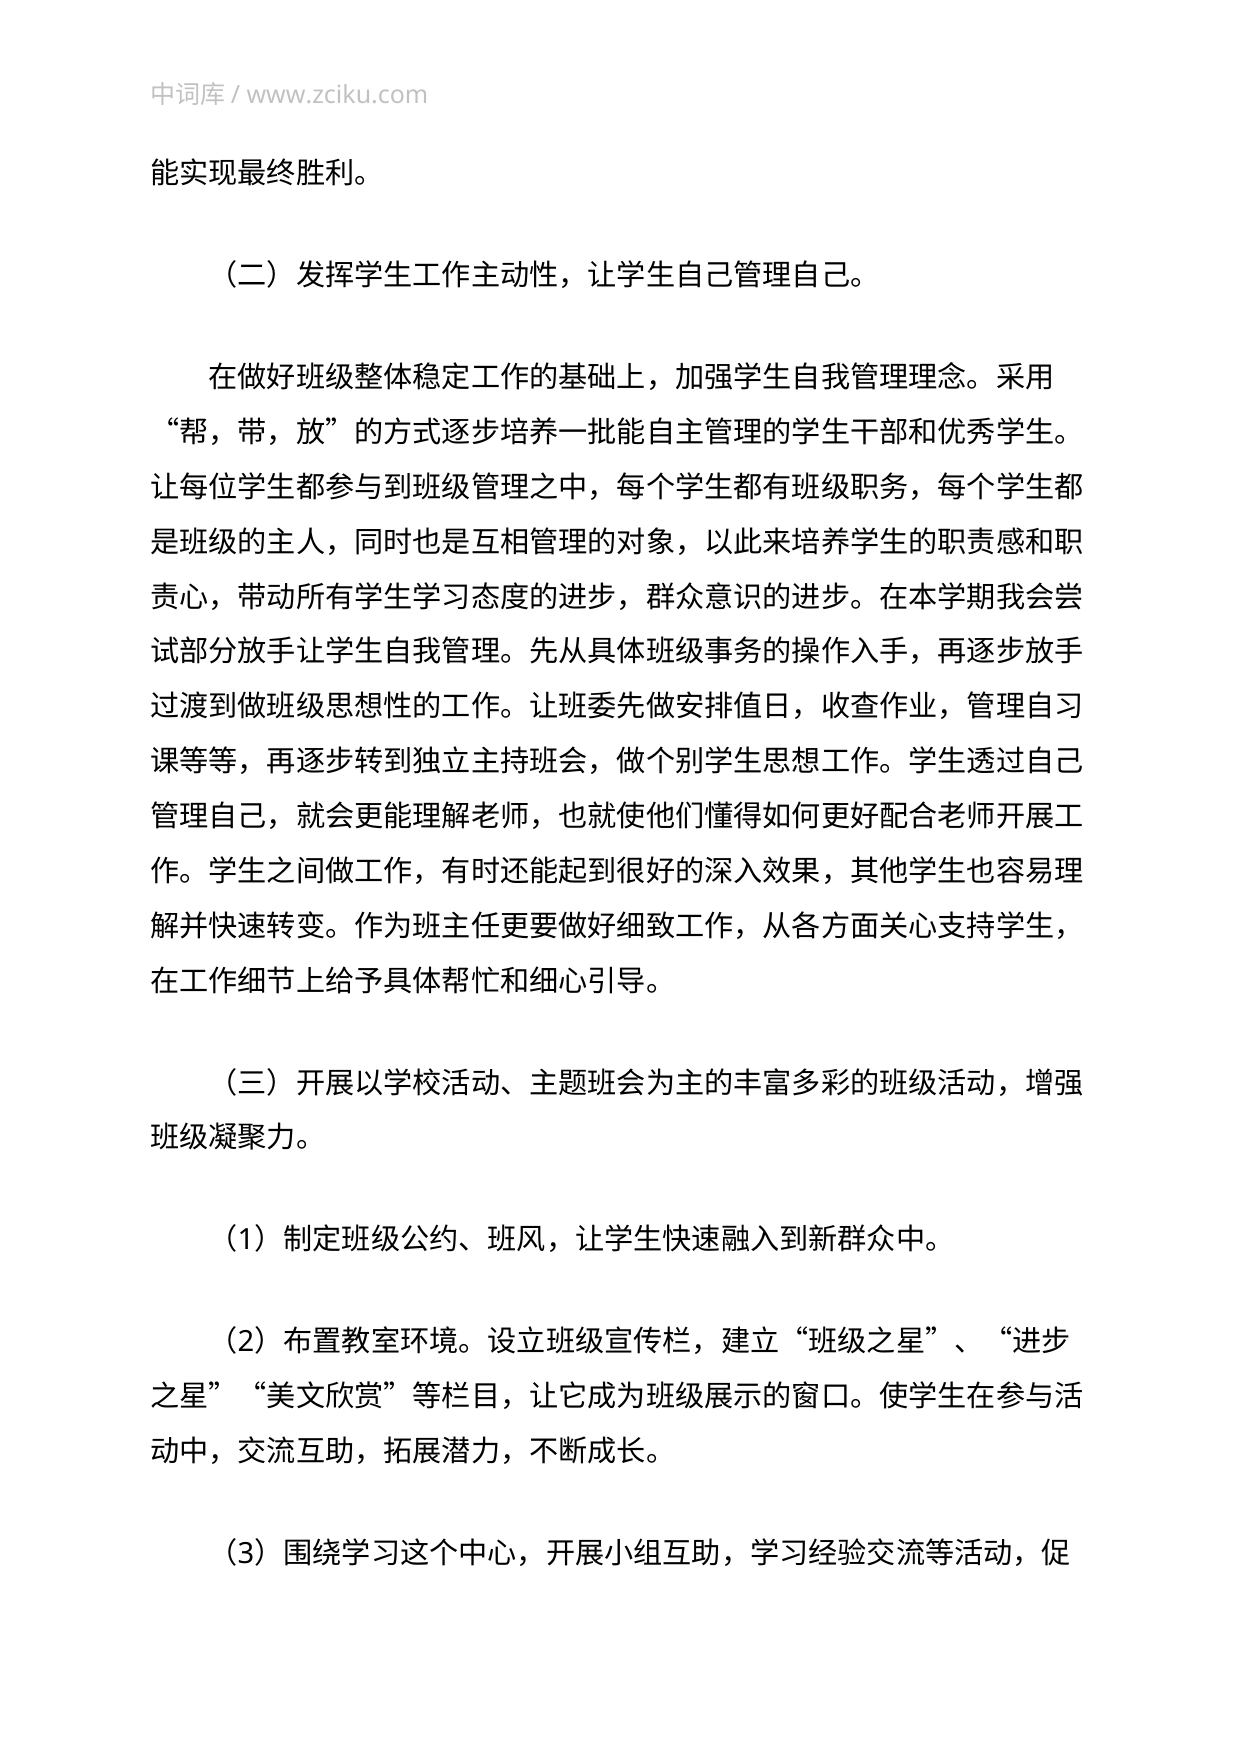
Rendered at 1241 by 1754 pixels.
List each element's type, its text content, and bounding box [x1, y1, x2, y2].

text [150, 150, 1090, 192]
text （三）开展以学校活动、主题班会为主的丰富多彩的班级活动，增强班级凝聚力。 [150, 1059, 1090, 1156]
text （1）制定班级公约、班风，让学生快速融入到新群众中。 [150, 1216, 1090, 1258]
text （二）发挥学生工作主动性，让学生自己管理自己。 [150, 252, 1090, 294]
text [150, 1529, 1090, 1572]
text 在做好班级整体稳定工作的基础上，加强学生自我管理理念。采用“帮，带，放”的方式逐步培养一批能自主管理的学生干部和优秀学生。让每位学生都参与到班级管理之中，每个学生都有班级职务，每个学生都是班级的主人，同时也是互相管理的对象，以此来培养学生的职责感和职责心，带动所有学生学习态度的进步，群众意识的进步。在本学期我会尝试部分放手让学生自我管理。先从具体班级事务的操作入手，再逐步放手过渡到做班级思想性的工作。让班委先做安排值日，收查作业，管理自习课等等，再逐步转到独立主持班会，做个别学生思想工作。学生透过自己管理自己，就会更能理解老师，也就使他们懂得如何更好配合老师开展工作。学生之间做工作，有时还能起到很好的深入效果，其他学生也容易理解并快速转变。作为班主任更要做好细致工作，从各方面关心支持学生，在工作细节上给予具体帮忙和细心引导。 [150, 353, 1090, 1000]
text （2）布置教室环境。设立班级宣传栏，建立“班级之星”、“进步之星”“美文欣赏”等栏目，让它成为班级展示的窗口。使学生在参与活动中，交流互助，拓展潜力，不断成长。 [150, 1318, 1090, 1470]
